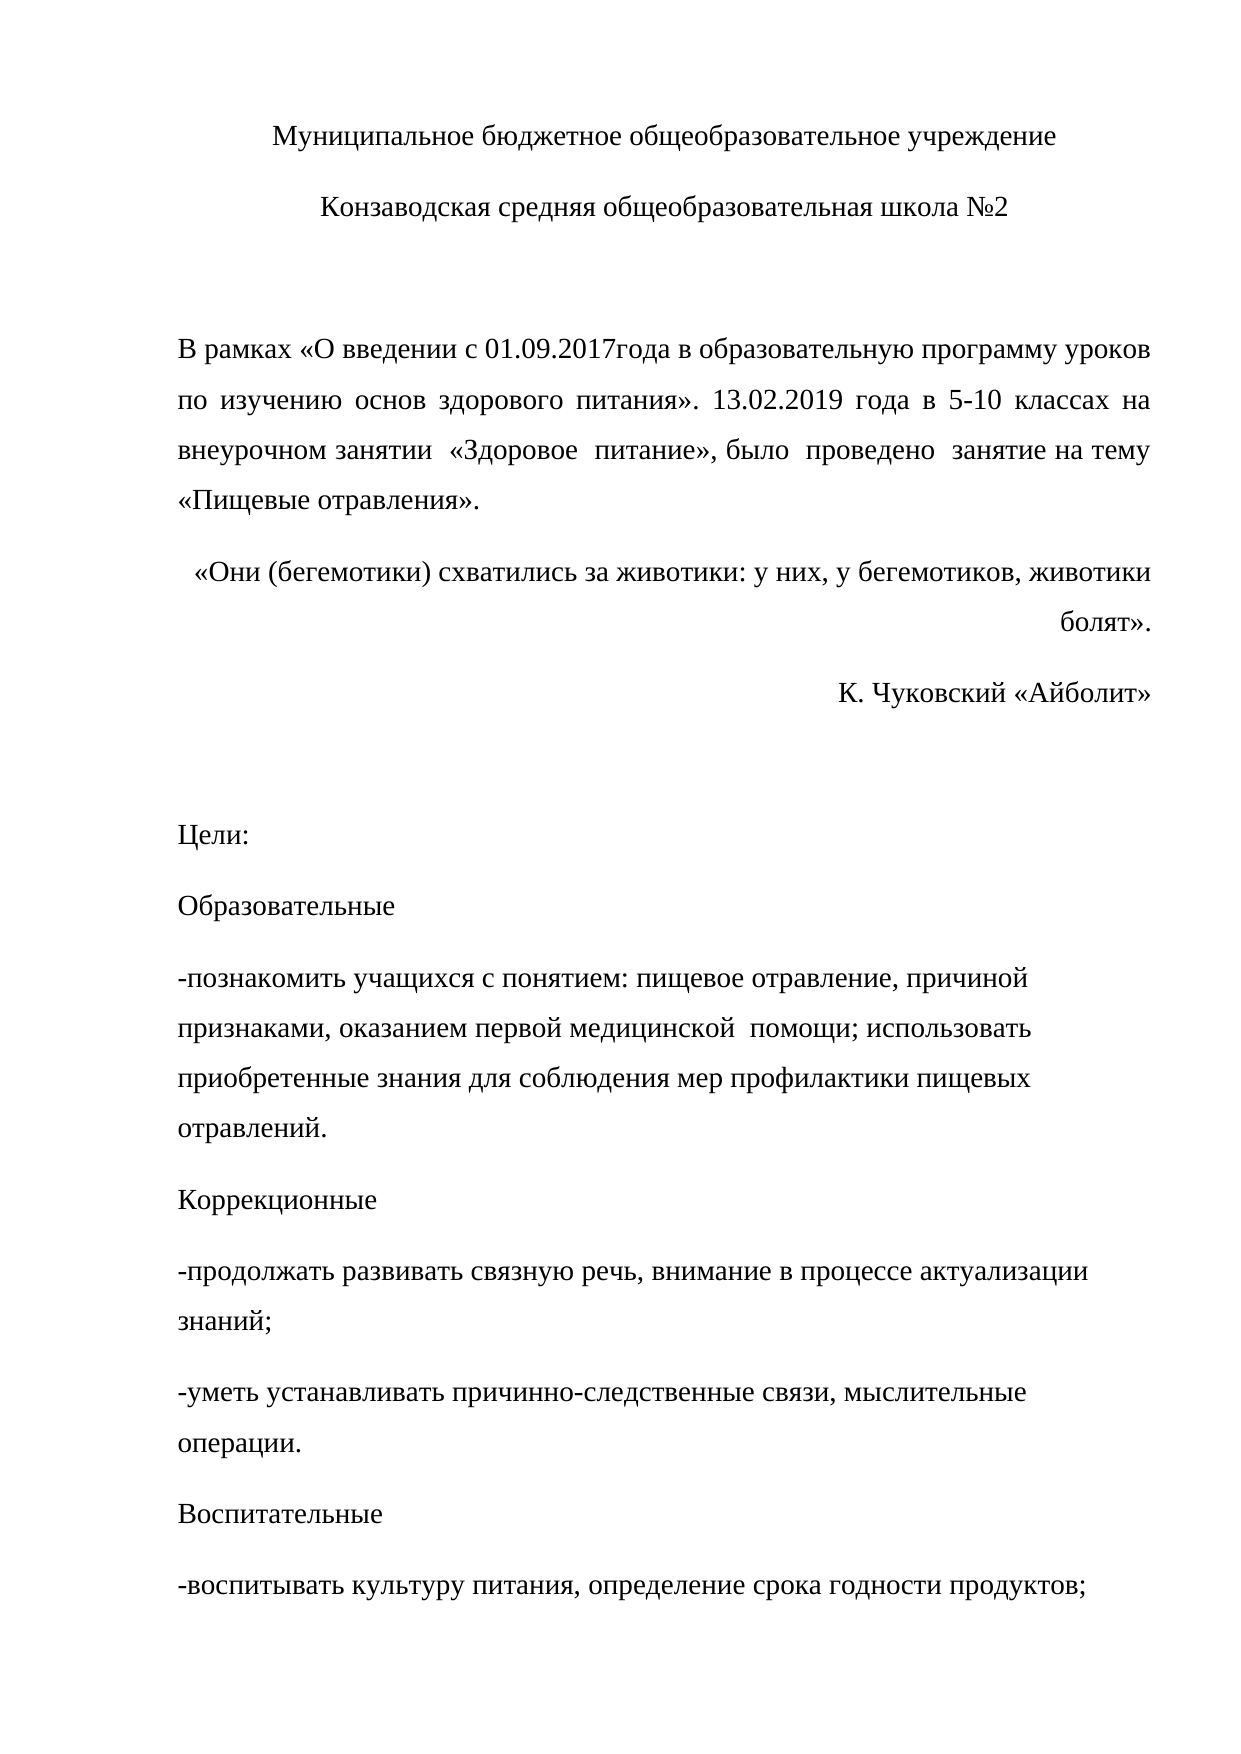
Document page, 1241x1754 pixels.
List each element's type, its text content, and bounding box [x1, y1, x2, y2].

text -уметь устанавливать причинно-следственные связи, мыслительные операции. [177, 1374, 1152, 1458]
text Муниципальное бюджетное общеобразовательное учреждение [177, 118, 1152, 152]
text К. Чуковский «Айболит» [177, 675, 1152, 709]
text Цели: [177, 817, 1152, 851]
text Образовательные [177, 888, 1152, 922]
text Коррекционные [177, 1182, 1152, 1215]
text «Они (бегемотики) схватились за животики: у них, у бегемотиков, животики болят». [177, 554, 1152, 637]
text Воспитательные [177, 1496, 1152, 1529]
text -познакомить учащихся с понятием: пищевое отравление, причиной признаками, оказанием первой медицинской помощи; использовать приобретенные знания для соблюдения мер профилактики пищевых отравлений. [177, 960, 1152, 1144]
text В рамках «О введении с 01.09.2017года в образовательную программу уроков по изучению основ здорового питания». 13.02.2019 года в 5-10 классах на внеурочном занятии «Здоровое питание», было проведено занятие на тему «Пищевые отравления». [177, 332, 1152, 516]
text -воспитывать культуру питания, определение срока годности продуктов; [177, 1567, 1152, 1601]
text Конзаводская средняя общеобразовательная школа №2 [177, 189, 1152, 223]
text -продолжать развивать связную речь, внимание в процессе актуализации знаний; [177, 1253, 1152, 1337]
